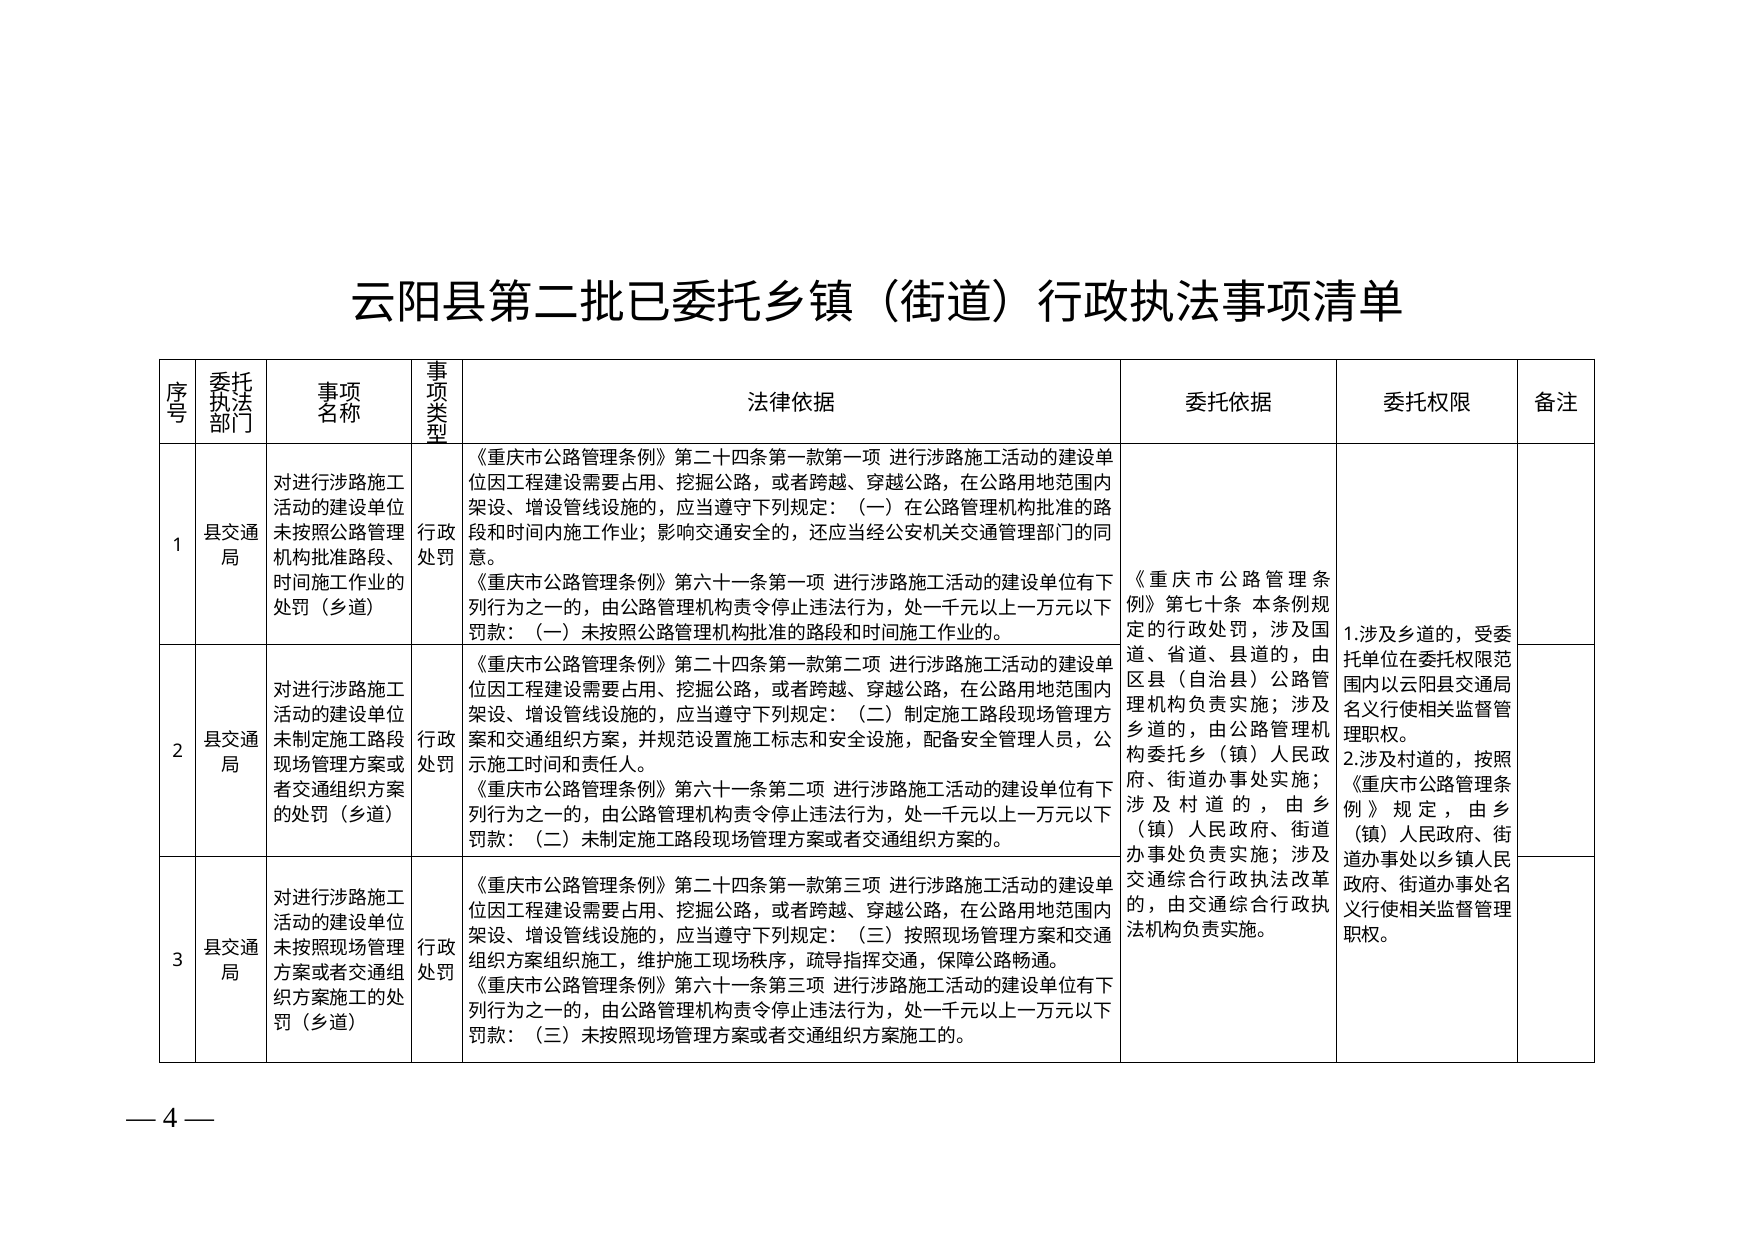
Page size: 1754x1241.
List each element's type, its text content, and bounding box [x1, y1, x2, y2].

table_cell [1121, 444, 1336, 1062]
table_header 法律依据 [463, 360, 1120, 443]
table_cell 对进行涉路施工活动的建设单位未按照公路管理机构批准路段、时间施工作业的处罚（乡道） [267, 444, 411, 644]
table_header 委托依据 [1121, 360, 1336, 443]
table_cell 1 [160, 444, 195, 644]
table_cell [1518, 444, 1594, 644]
table_cell 《重庆市公路管理条例》第二十四条第一款第二项 进行涉路施工活动的建设单位因工程建设需要占用、挖掘公路，或者跨越、穿越公路，在公路用地范围内架设、增设管线设施的，应当遵守下列规定：（二）制定施工路段现场管理方案和交通组织方案，并规范设置施工标志和安全设施，配备安全管理人员，公示施工时间和责任人。 《重庆市公路管理条例》第六十一条第二项 进行涉路施工活动的建设单位有下列行为之一的，由公路管理机构责令停止违法行为，处一千元以上一万元以下罚款：（二）未制定施工路段现场管理方案或者交通组织方案的。 [463, 645, 1120, 856]
table_header 序号 [160, 360, 195, 443]
table_cell 《重庆市公路管理条例》第二十四条第一款第三项 进行涉路施工活动的建设单位因工程建设需要占用、挖掘公路，或者跨越、穿越公路，在公路用地范围内架设、增设管线设施的，应当遵守下列规定：（三）按照现场管理方案和交通组织方案组织施工，维护施工现场秩序，疏导指挥交通，保障公路畅通。 《重庆市公路管理条例》第六十一条第三项 进行涉路施工活动的建设单位有下列行为之一的，由公路管理机构责令停止违法行为，处一千元以上一万元以下罚款：（三）未按照现场管理方案或者交通组织方案施工的。 [463, 857, 1120, 1062]
table_cell 行政处罚 [412, 857, 462, 1062]
table_cell 行政处罚 [412, 444, 462, 644]
table_cell 行政处罚 [412, 645, 462, 856]
text 云阳县第二批已委托乡镇（街道）行政执法事项清单 [89, 238, 1665, 358]
table_cell 对进行涉路施工活动的建设单位未制定施工路段现场管理方案或者交通组织方案的处罚（乡道） [267, 645, 411, 856]
table_cell [1518, 857, 1594, 1062]
table_cell 县交通局 [196, 857, 266, 1062]
table_header 委托执法部门 [196, 360, 266, 443]
table_header 事项 类型 [412, 360, 462, 443]
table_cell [1337, 444, 1517, 1062]
table_cell 县交通局 [196, 444, 266, 644]
table_cell 2 [160, 645, 195, 856]
table_cell [1518, 645, 1594, 856]
table_header 委托权限 [1337, 360, 1517, 443]
table_cell 3 [160, 857, 195, 1062]
table_cell 县交通局 [196, 645, 266, 856]
table_header 事项 名称 [267, 360, 411, 443]
table_cell 对进行涉路施工活动的建设单位未按照现场管理方案或者交通组织方案施工的处罚（乡道） [267, 857, 411, 1062]
table_header 备注 [1518, 360, 1594, 443]
table_cell 《重庆市公路管理条例》第二十四条第一款第一项 进行涉路施工活动的建设单位因工程建设需要占用、挖掘公路，或者跨越、穿越公路，在公路用地范围内架设、增设管线设施的，应当遵守下列规定：（一）在公路管理机构批准的路段和时间内施工作业；影响交通安全的，还应当经公安机关交通管理部门的同意。 《重庆市公路管理条例》第六十一条第一项 进行涉路施工活动的建设单位有下列行为之一的，由公路管理机构责令停止违法行为，处一千元以上一万元以下罚款：（一）未按照公路管理机构批准的路段和时间施工作业的。 [463, 444, 1120, 644]
